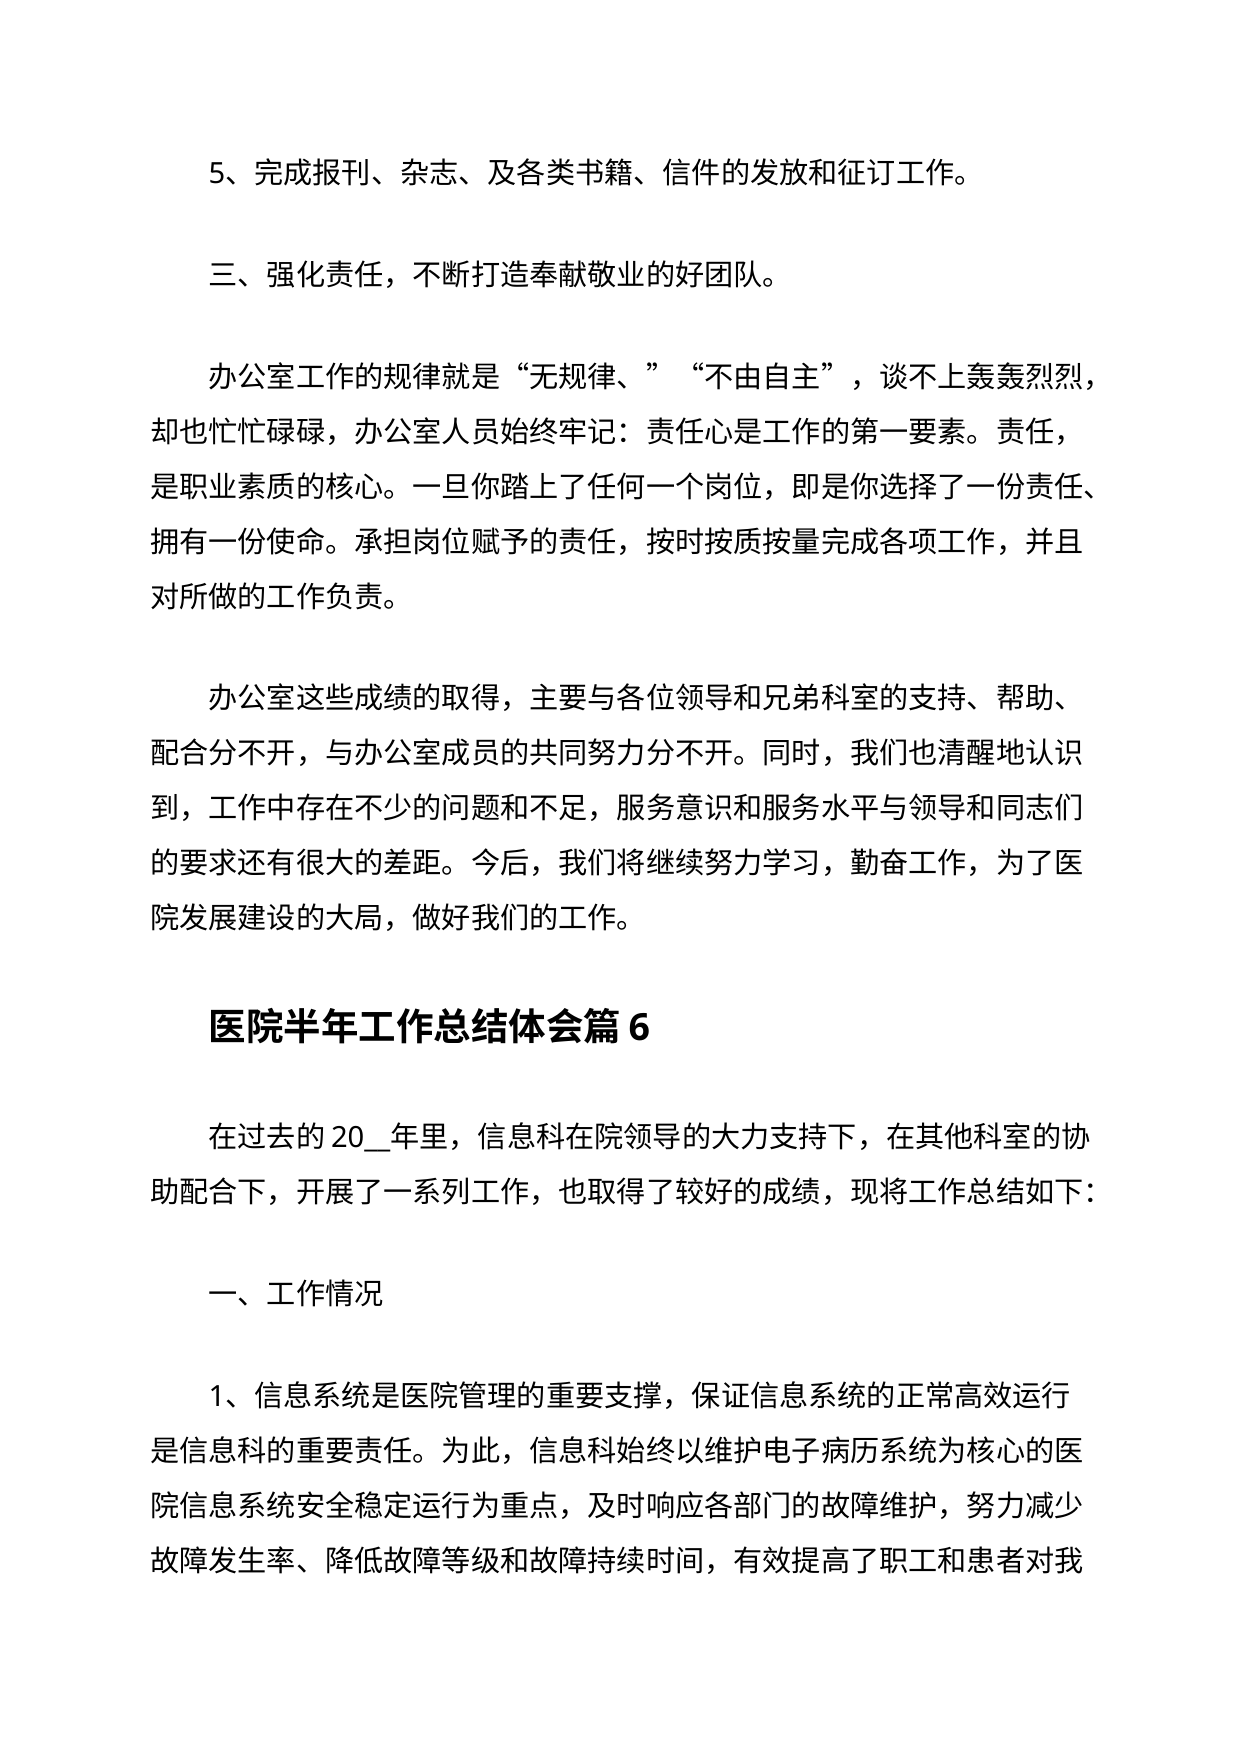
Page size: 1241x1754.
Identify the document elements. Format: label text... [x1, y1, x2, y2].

text 三、强化责任，不断打造奉献敬业的好团队。 [150, 252, 1090, 294]
text 在过去的20__年里，信息科在院领导的大力支持下，在其他科室的协助配合下，开展了一系列工作，也取得了较好的成绩，现将工作总结如下： [150, 1114, 1090, 1211]
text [150, 1373, 1090, 1580]
text 一、工作情况 [150, 1271, 1090, 1313]
text 办公室这些成绩的取得，主要与各位领导和兄弟科室的支持、帮助、配合分不开，与办公室成员的共同努力分不开。同时，我们也清醒地认识到，工作中存在不少的问题和不足，服务意识和服务水平与领导和同志们的要求还有很大的差距。今后，我们将继续努力学习，勤奋工作，为了医院发展建设的大局，做好我们的工作。 [150, 675, 1090, 937]
text 办公室工作的规律就是“无规律、”“不由自主”，谈不上轰轰烈烈，却也忙忙碌碌，办公室人员始终牢记：责任心是工作的第一要素。责任，是职业素质的核心。一旦你踏上了任何一个岗位，即是你选择了一份责任、拥有一份使命。承担岗位赋予的责任，按时按质按量完成各项工作，并且对所做的工作负责。 [150, 354, 1090, 616]
text 医院半年工作总结体会篇6 [150, 996, 1090, 1051]
text 5、完成报刊、杂志、及各类书籍、信件的发放和征订工作。 [150, 150, 1090, 192]
